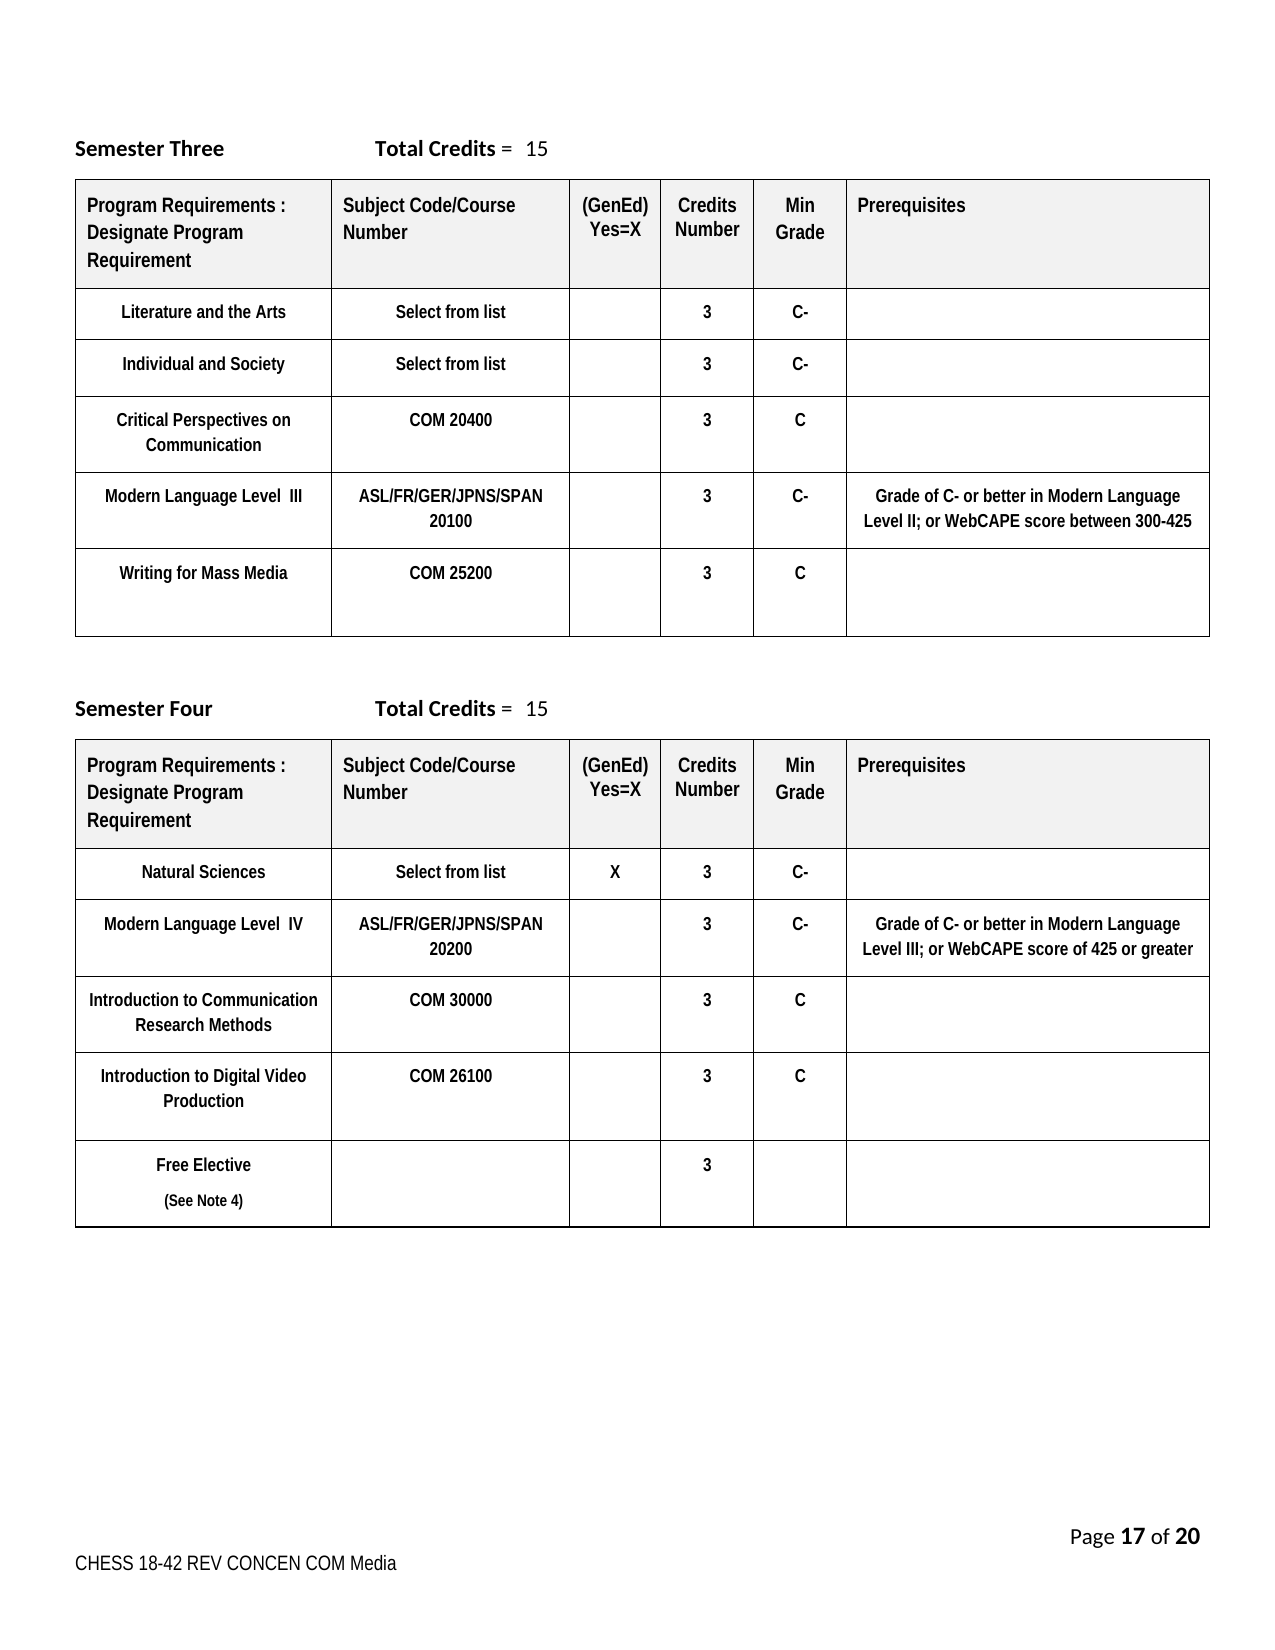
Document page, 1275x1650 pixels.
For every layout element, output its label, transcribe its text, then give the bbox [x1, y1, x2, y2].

table_cell C- [754, 900, 846, 976]
table_cell [570, 1053, 660, 1140]
table_cell Critical Perspectives on Communication [76, 397, 331, 472]
table_cell 3 [661, 977, 753, 1052]
table_cell C- [754, 849, 846, 899]
table_header Program Requirements : Designate Program Requirement [76, 180, 331, 288]
table_header (GenEd) Yes=X [570, 180, 660, 288]
table_cell Modern Language Level IV [76, 900, 331, 976]
table_cell 3 [661, 340, 753, 396]
table_cell [847, 1053, 1209, 1140]
table_cell [847, 977, 1209, 1052]
table_cell Writing for Mass Media [76, 549, 331, 636]
table_cell [570, 397, 660, 472]
table_cell COM 20400 [332, 397, 569, 472]
table_header Min Grade [754, 180, 846, 288]
table_cell [754, 1141, 846, 1226]
table_cell COM 26100 [332, 1053, 569, 1140]
table_header Prerequisites [847, 180, 1209, 288]
table_cell [847, 549, 1209, 636]
table_cell C [754, 549, 846, 636]
table_cell Select from list [332, 340, 569, 396]
table_cell C- [754, 289, 846, 339]
table_cell X [570, 849, 660, 899]
table_cell [570, 1141, 660, 1226]
table_cell COM 25200 [332, 549, 569, 636]
table_header Subject Code/Course Number [332, 180, 569, 288]
table_cell [847, 1141, 1209, 1226]
table_cell 3 [661, 473, 753, 548]
table_cell C- [754, 340, 846, 396]
table_cell Grade of C- or better in Modern Language Level II; or WebCAPE score between 300-425 [847, 473, 1209, 548]
table_cell ASL/FR/GER/JPNS/SPAN 20200 [332, 900, 569, 976]
table_cell 3 [661, 1141, 753, 1226]
table_cell Natural Sciences [76, 849, 331, 899]
table_cell 3 [661, 900, 753, 976]
table_cell Free Elective (See Note 4) [76, 1141, 331, 1226]
table_cell Grade of C- or better in Modern Language Level III; or WebCAPE score of 425 or greater [847, 900, 1209, 976]
table_header Credits Number [661, 740, 753, 848]
table_cell [847, 849, 1209, 899]
table_cell 3 [661, 1053, 753, 1140]
table_header Prerequisites [847, 740, 1209, 848]
text Semester Four Total Credits = 15 [75, 694, 1200, 722]
table_cell Individual and Society [76, 340, 331, 396]
table_cell C [754, 977, 846, 1052]
table_header Subject Code/Course Number [332, 740, 569, 848]
table_cell ASL/FR/GER/JPNS/SPAN 20100 [332, 473, 569, 548]
table_cell [847, 289, 1209, 339]
table_cell C [754, 397, 846, 472]
table_cell C- [754, 473, 846, 548]
table_cell 3 [661, 289, 753, 339]
table_cell COM 30000 [332, 977, 569, 1052]
table_cell Introduction to Digital Video Production [76, 1053, 331, 1140]
table_cell [570, 473, 660, 548]
table_cell Select from list [332, 289, 569, 339]
table_cell 3 [661, 549, 753, 636]
table_cell [570, 289, 660, 339]
table_cell [847, 340, 1209, 396]
table_cell [570, 900, 660, 976]
table_cell [570, 977, 660, 1052]
table_cell 3 [661, 397, 753, 472]
table_cell Modern Language Level III [76, 473, 331, 548]
table_cell [847, 397, 1209, 472]
table_cell [570, 549, 660, 636]
table_cell [570, 340, 660, 396]
table_cell C [754, 1053, 846, 1140]
table_cell Literature and the Arts [76, 289, 331, 339]
table_cell Introduction to Communication Research Methods [76, 977, 331, 1052]
table_header Program Requirements : Designate Program Requirement [76, 740, 331, 848]
table_header Min Grade [754, 740, 846, 848]
table_cell Select from list [332, 849, 569, 899]
table_cell [332, 1141, 569, 1226]
table_header (GenEd) Yes=X [570, 740, 660, 848]
table_header Credits Number [661, 180, 753, 288]
table_cell 3 [661, 849, 753, 899]
text Semester Three Total Credits = 15 [75, 134, 1200, 162]
